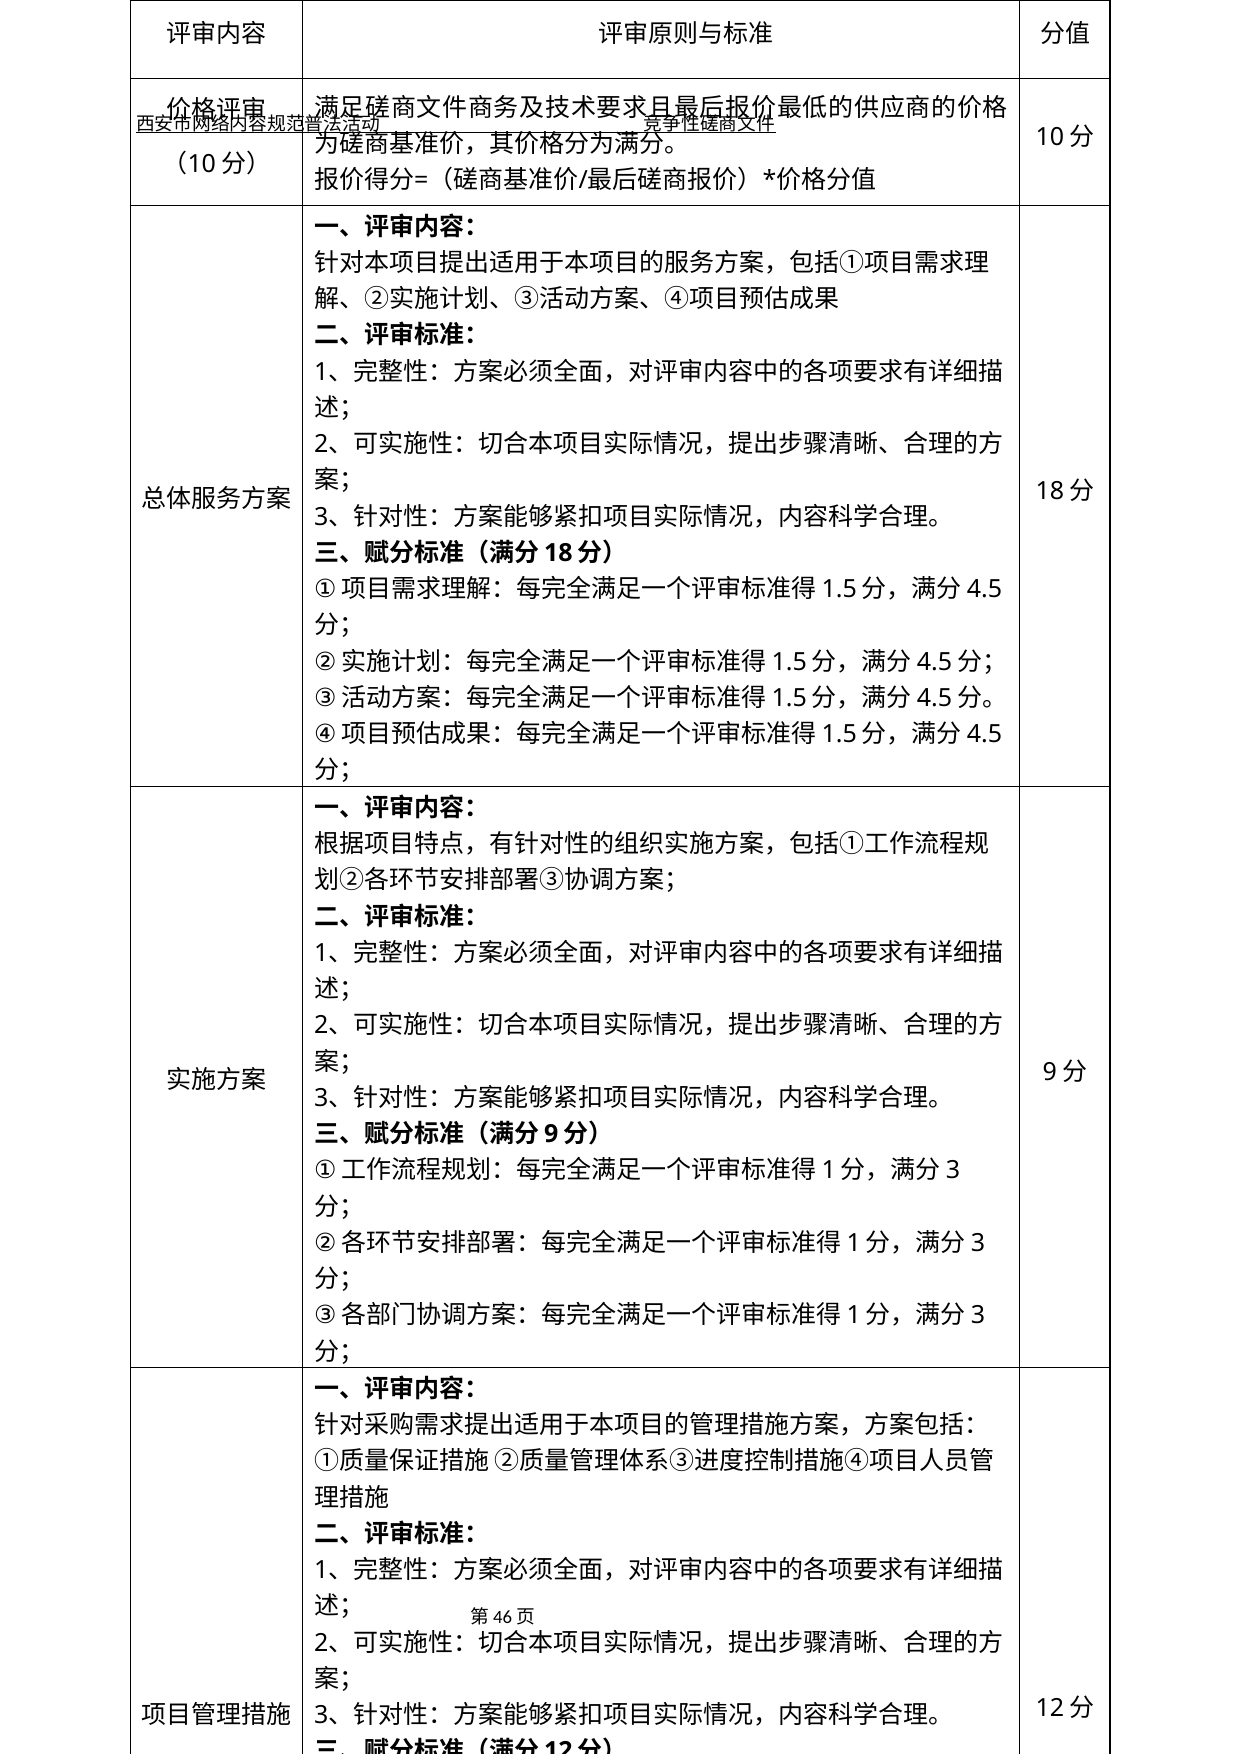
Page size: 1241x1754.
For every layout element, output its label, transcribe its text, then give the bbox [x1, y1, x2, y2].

table_cell 12分 [1020, 1368, 1109, 1754]
table_cell 项目管理措施 [131, 1368, 302, 1754]
table_cell 价格评审 （10分） [131, 79, 302, 205]
table_cell 满足磋商文件商务及技术要求且最后报价最低的供应商的价格为磋商基准价，其价格分为满分。 报价得分=（磋商基准价/最后磋商报价）*价格分值 [303, 79, 1019, 205]
table_cell 总体服务方案 [131, 206, 302, 786]
table_header 评审内容 [131, 1, 302, 77]
table_cell 一、评审内容： 针对采购需求提出适用于本项目的管理措施方案，方案包括： ①质量保证措施 ②质量管理体系③进度控制措施④项目人员管理措施 二、评审标准： 完整性：方案必须全面，对评审内容中的各项要求有详细描述； 可实施性：切合本项目实际情况，提出步骤清晰、合理的方案； 针对性：方案能够紧扣项目实际情况，内容科学合理。 三、赋分标准（满分12分） ①质量保证措施：每完全满足一个评审标准得1分，满分3分； ②质量管理体系：每完全满足一个评审标准得1分，满分3分； ③进度控制措施：每完全满足一个评审标准得1分，满分3分； ④项目人员管理措施：每完全满足一个评审标准得1分，满分3分。 [303, 1368, 1019, 1754]
table_cell 10分 [1020, 79, 1109, 205]
table_cell 实施方案 [131, 787, 302, 1367]
table_header 评审原则与标准 [303, 1, 1019, 77]
table_cell 一、评审内容： 针对本项目提出适用于本项目的服务方案，包括①项目需求理解、②实施计划、③活动方案、④项目预估成果 二、评审标准： 完整性：方案必须全面，对评审内容中的各项要求有详细描述； 可实施性：切合本项目实际情况，提出步骤清晰、合理的方案； 针对性：方案能够紧扣项目实际情况，内容科学合理。 三、赋分标准（满分18分） ①项目需求理解：每完全满足一个评审标准得1.5分，满分4.5分； ②实施计划：每完全满足一个评审标准得1.5分，满分4.5分； ③活动方案：每完全满足一个评审标准得1.5分，满分4.5分。 ④项目预估成果：每完全满足一个评审标准得1.5分，满分4.5分； [303, 206, 1019, 786]
table_cell 一、评审内容： 根据项目特点，有针对性的组织实施方案，包括①工作流程规划②各环节安排部署③协调方案； 二、评审标准： 完整性：方案必须全面，对评审内容中的各项要求有详细描述； 可实施性：切合本项目实际情况，提出步骤清晰、合理的方案； 针对性：方案能够紧扣项目实际情况，内容科学合理。 三、赋分标准（满分9分） ①工作流程规划：每完全满足一个评审标准得1分，满分3分； ②各环节安排部署：每完全满足一个评审标准得1分，满分3分； ③各部门协调方案：每完全满足一个评审标准得1分，满分3分； [303, 787, 1019, 1367]
table_header 分值 [1020, 1, 1109, 77]
table_cell 9分 [1020, 787, 1109, 1367]
table_cell 18分 [1020, 206, 1109, 786]
